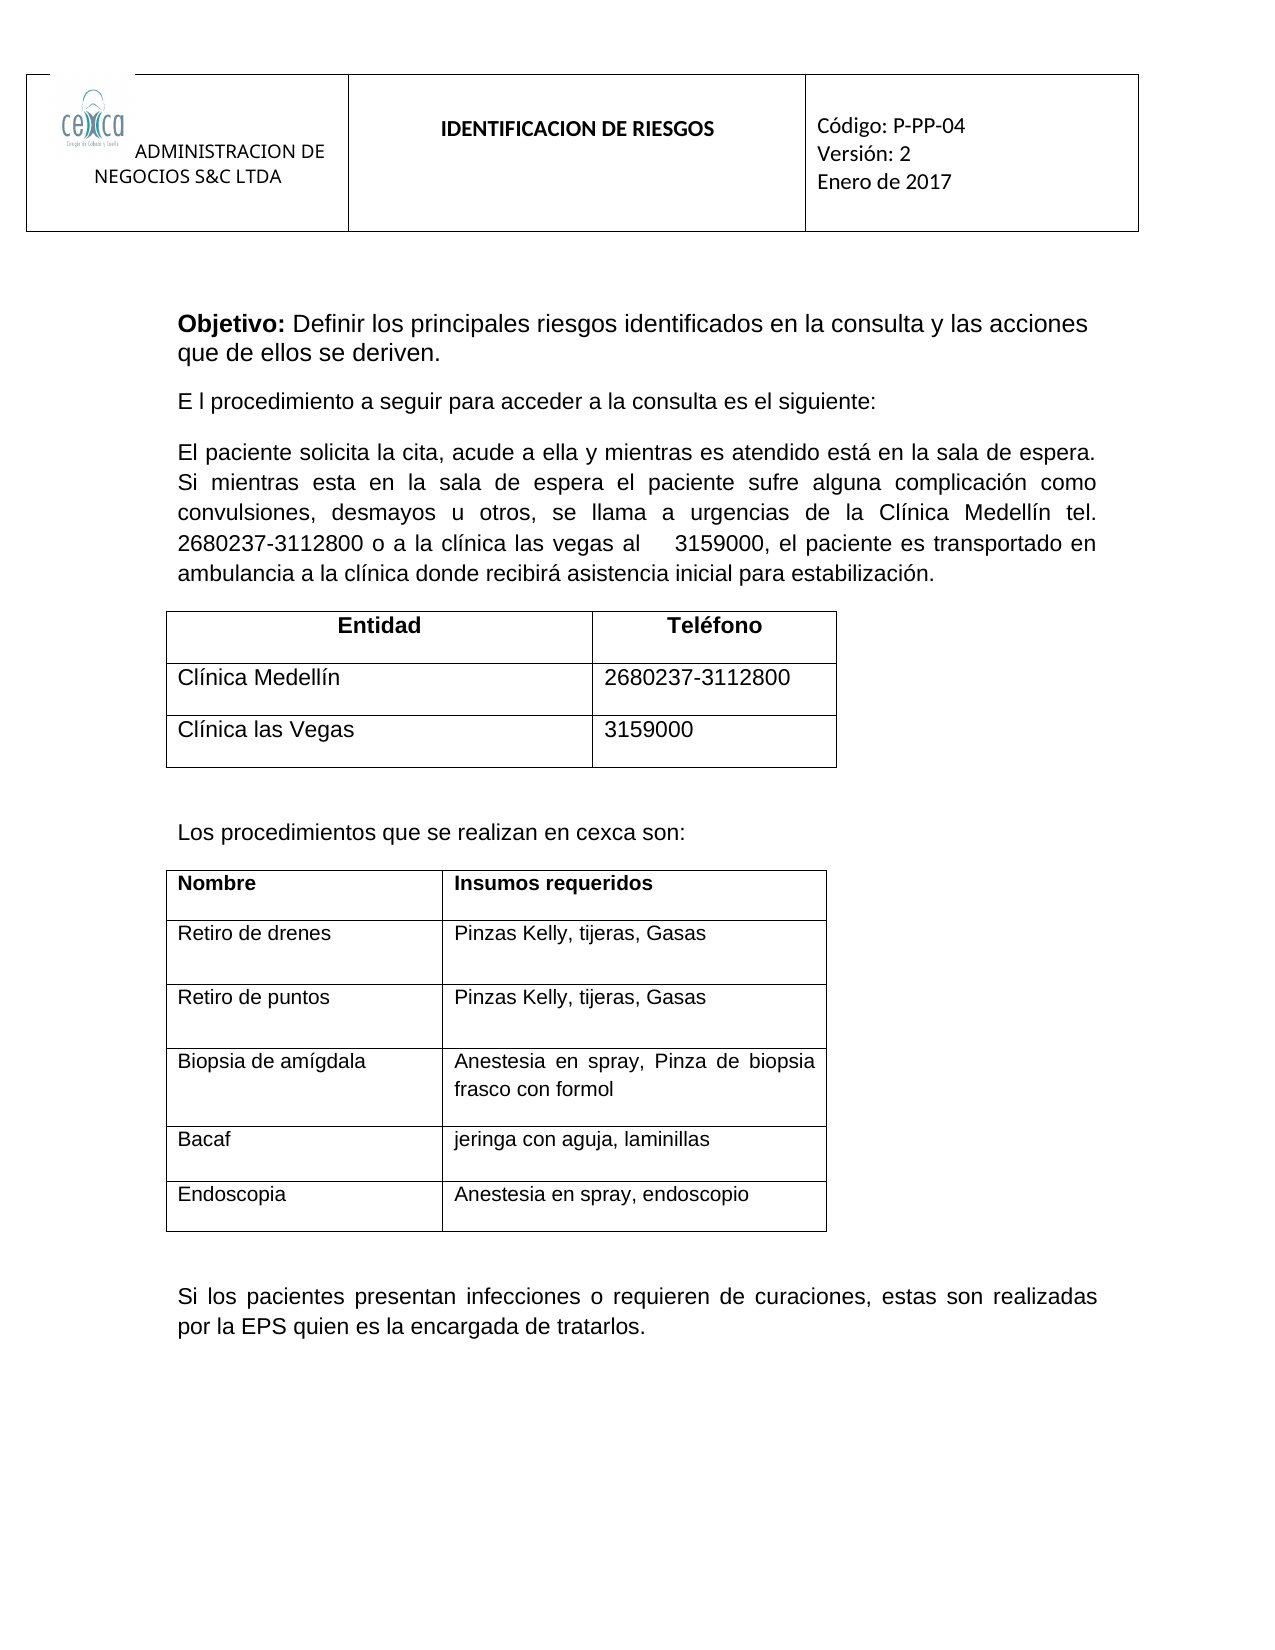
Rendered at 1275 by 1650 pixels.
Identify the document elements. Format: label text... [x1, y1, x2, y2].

table_cell Clínica las Vegas [167, 716, 592, 767]
table_cell Biopsia de amígdala [167, 1049, 442, 1126]
table_cell Anestesia en spray, Pinza de biopsia frasco con formol [443, 1049, 826, 1126]
table_cell Anestesia en spray, endoscopio [443, 1182, 826, 1231]
table_cell Retiro de puntos [167, 985, 442, 1048]
table_header Insumos requeridos [443, 871, 826, 920]
table_cell Pinzas Kelly, tijeras, Gasas [443, 985, 826, 1048]
table_header Nombre [167, 871, 442, 920]
table_cell Bacaf [167, 1127, 442, 1181]
table_header Entidad [167, 612, 592, 663]
table_cell Pinzas Kelly, tijeras, Gasas [443, 921, 826, 984]
table_cell 3159000 [593, 716, 836, 767]
table_header Teléfono [593, 612, 836, 663]
table_cell 2680237-3112800 [593, 664, 836, 715]
table_cell Retiro de drenes [167, 921, 442, 984]
table_cell Endoscopia [167, 1182, 442, 1231]
table_cell jeringa con aguja, laminillas [443, 1127, 826, 1181]
text E l procedimiento a seguir para acceder a la consulta es el siguiente: [177, 388, 1098, 414]
text Si los pacientes presentan infecciones o requieren de curaciones, estas son realizadas por la EPS quien es la encargada de tratarlos. [177, 1283, 1098, 1339]
picture [50, 74, 136, 159]
text El paciente solicita la cita, acude a ella y mientras es atendido está en la sala de espera. Si mientras esta en la sala de espera el paciente sufre alguna complicación como convulsiones, desmayos u otros, se llama a urgencias de la Clínica Medellín tel. 2680237-3112800 o a la clínica las vegas al 3159000, el paciente es transportado en ambulancia a la clínica donde recibirá asistencia inicial para estabilización. [177, 439, 1098, 586]
text Objetivo: Definir los principales riesgos identificados en la consulta y las acciones que de ellos se deriven. [177, 309, 1098, 367]
text Los procedimientos que se realizan en cexca son: [177, 819, 1098, 845]
table_cell Clínica Medellín [167, 664, 592, 715]
